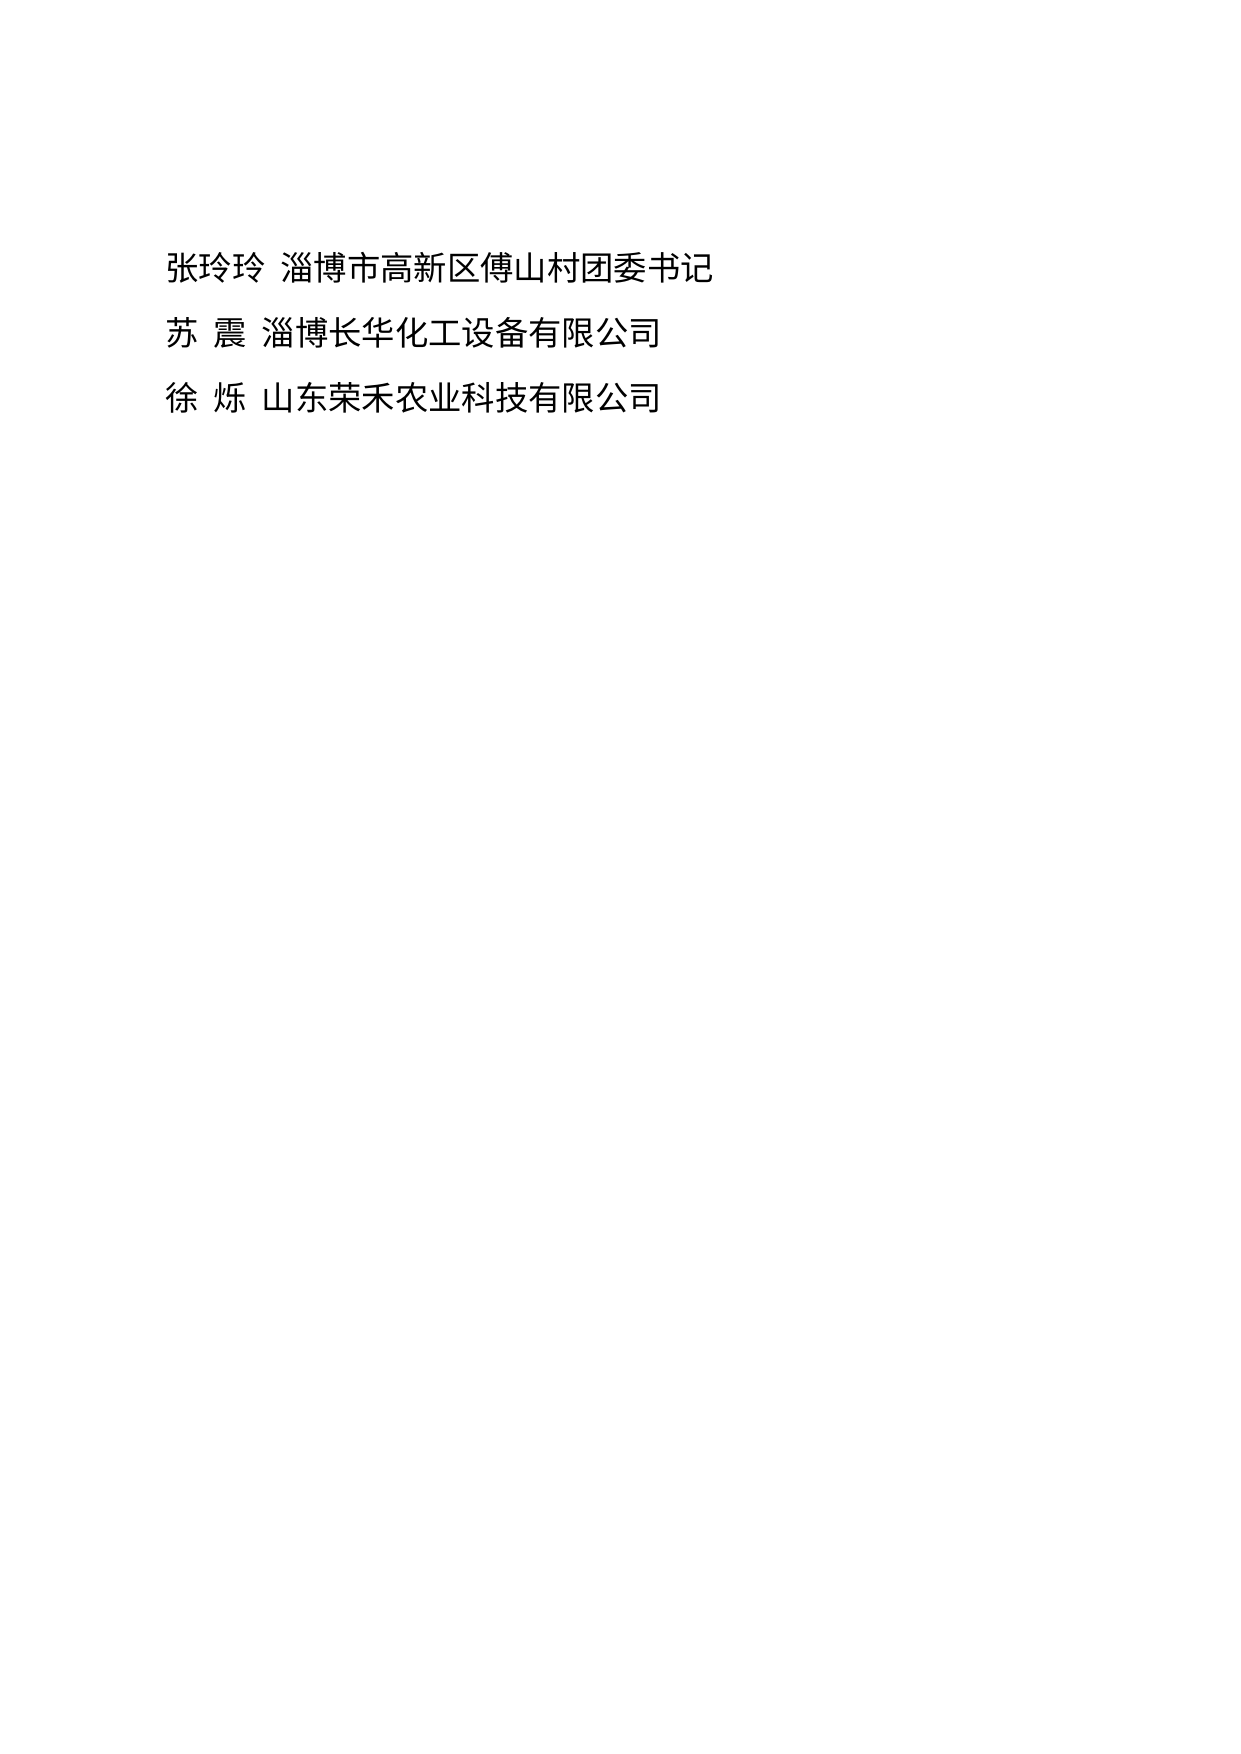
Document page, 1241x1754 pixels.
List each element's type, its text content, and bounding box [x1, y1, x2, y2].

text 徐 烁 山东荣禾农业科技有限公司 [165, 363, 1087, 428]
text 苏 震 淄博长华化工设备有限公司 [165, 298, 1087, 363]
text 张玲玲 淄博市高新区傅山村团委书记 [165, 233, 1087, 298]
